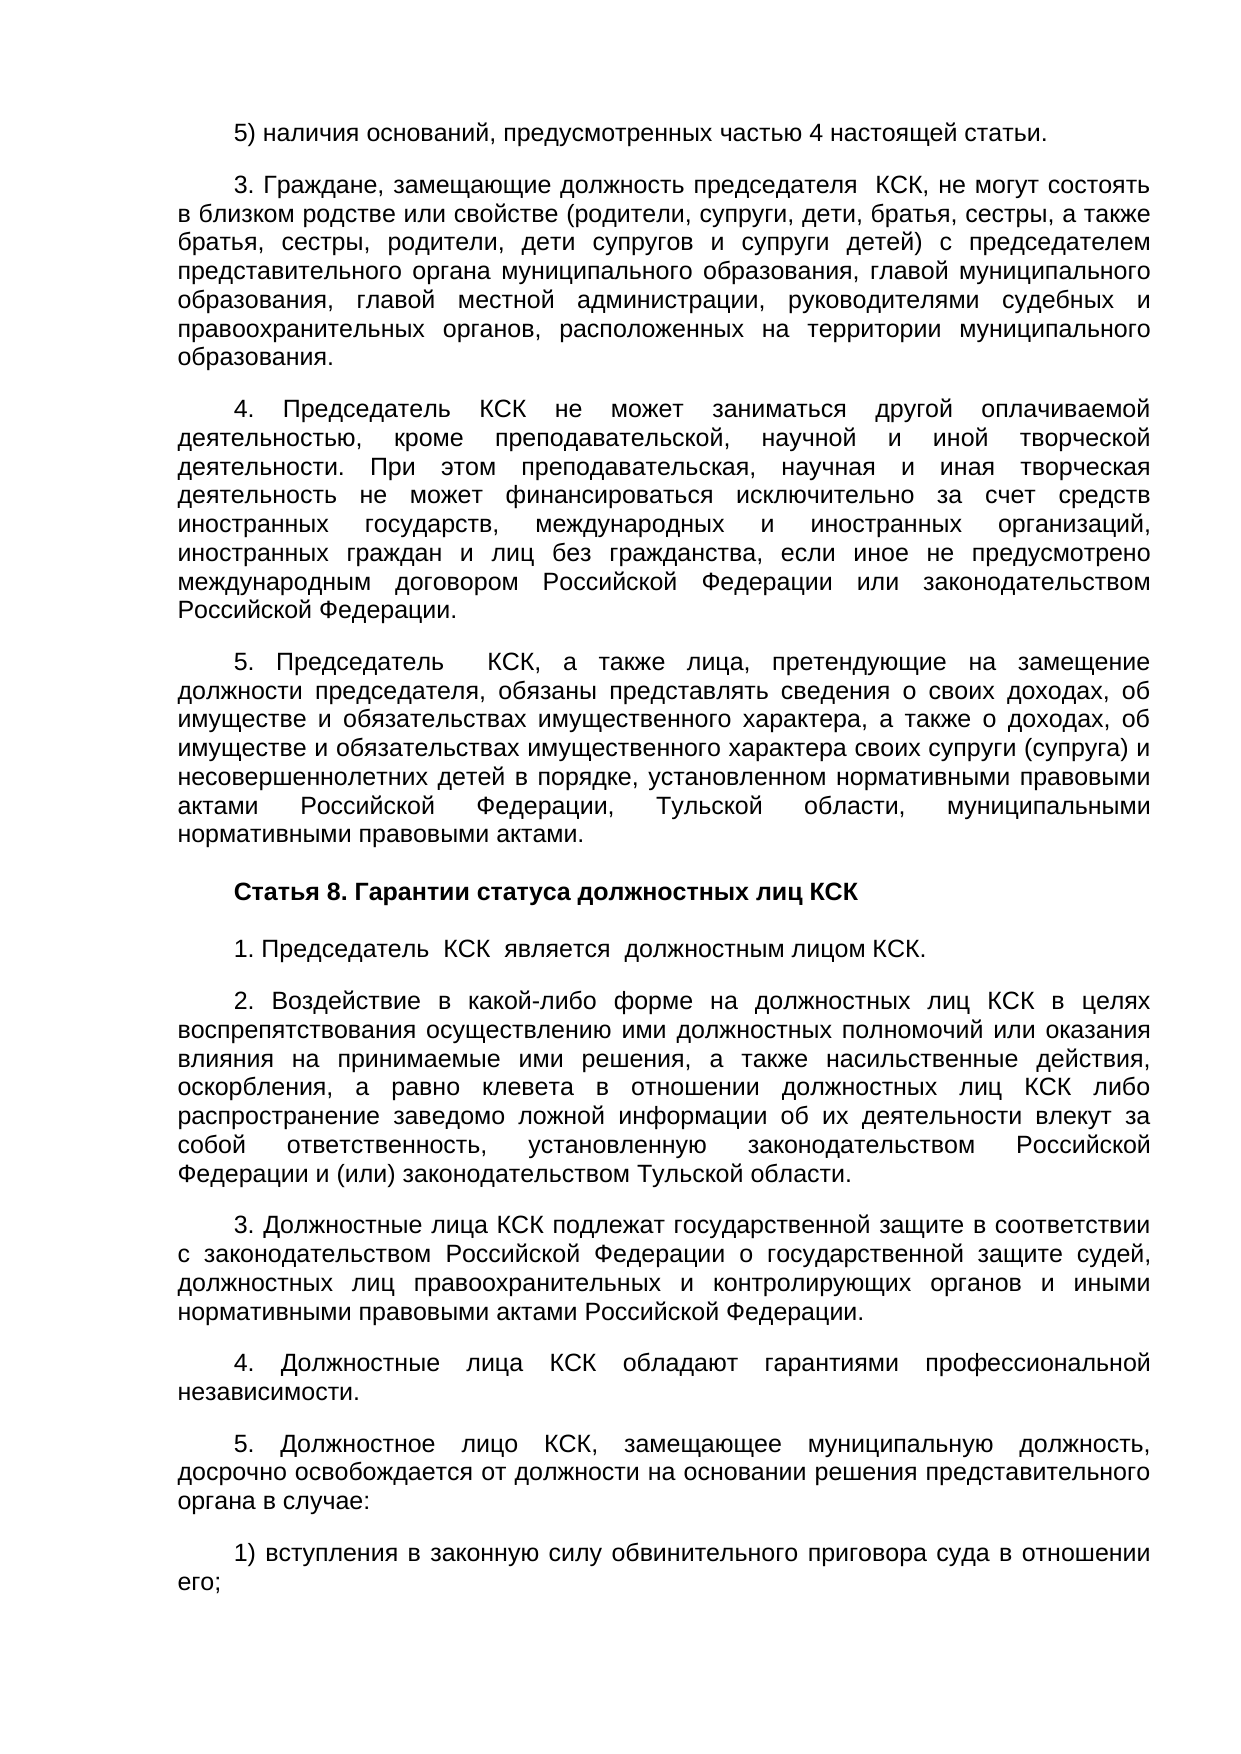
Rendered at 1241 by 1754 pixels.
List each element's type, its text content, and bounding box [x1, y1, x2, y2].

text 3. Граждане, замещающие должность председателя КСК, не могут состоять в близком родстве или свойстве (родители, супруги, дети, братья, сестры, а также братья, сестры, родители, дети супругов и супруги детей) с председателем представительного органа муниципального образования, главой муниципального образования, главой местной администрации, руководителями судебных и правоохранительных органов, расположенных на территории муниципального образования. [177, 170, 1152, 371]
text 1. Председатель КСК является должностным лицом КСК. [177, 934, 1152, 963]
text 4. Должностные лица КСК обладают гарантиями профессиональной независимости. [177, 1348, 1152, 1406]
text 1) вступления в законную силу обвинительного приговора суда в отношении его; [177, 1538, 1152, 1595]
text 2. Воздействие в какой-либо форме на должностных лиц КСК в целях воспрепятствования осуществлению ими должностных полномочий или оказания влияния на принимаемые ими решения, а также насильственные действия, оскорбления, а равно клевета в отношении должностных лиц КСК либо распространение заведомо ложной информации об их деятельности влекут за собой ответственность, установленную законодательством Российской Федерации и (или) законодательством Тульской области. [177, 986, 1152, 1187]
text 3. Должностные лица КСК подлежат государственной защите в соответствии с законодательством Российской Федерации о государственной защите судей, должностных лиц правоохранительных и контролирующих органов и иными нормативными правовыми актами Российской Федерации. [177, 1210, 1152, 1325]
text 4. Председатель КСК не может заниматься другой оплачиваемой деятельностью, кроме преподавательской, научной и иной творческой деятельности. При этом преподавательская, научная и иная творческая деятельность не может финансироваться исключительно за счет средств иностранных государств, международных и иностранных организаций, иностранных граждан и лиц без гражданства, если иное не предусмотрено международным договором Российской Федерации или законодательством Российской Федерации. [177, 394, 1152, 624]
text 5. Председатель КСК, а также лица, претендующие на замещение должности председателя, обязаны представлять сведения о своих доходах, об имуществе и обязательствах имущественного характера, а также о доходах, об имуществе и обязательствах имущественного характера своих супруги (супруга) и несовершеннолетних детей в порядке, установленном нормативными правовыми актами Российской Федерации, Тульской области, муниципальными нормативными правовыми актами. [177, 647, 1152, 848]
text 5) наличия оснований, предусмотренных частью 4 настоящей статьи. [177, 118, 1152, 147]
text 5. Должностное лицо КСК, замещающее муниципальную должность, досрочно освобождается от должности на основании решения представительного органа в случае: [177, 1428, 1152, 1515]
title Статья 8. Гарантии статуса должностных лиц КСК [177, 877, 1152, 906]
